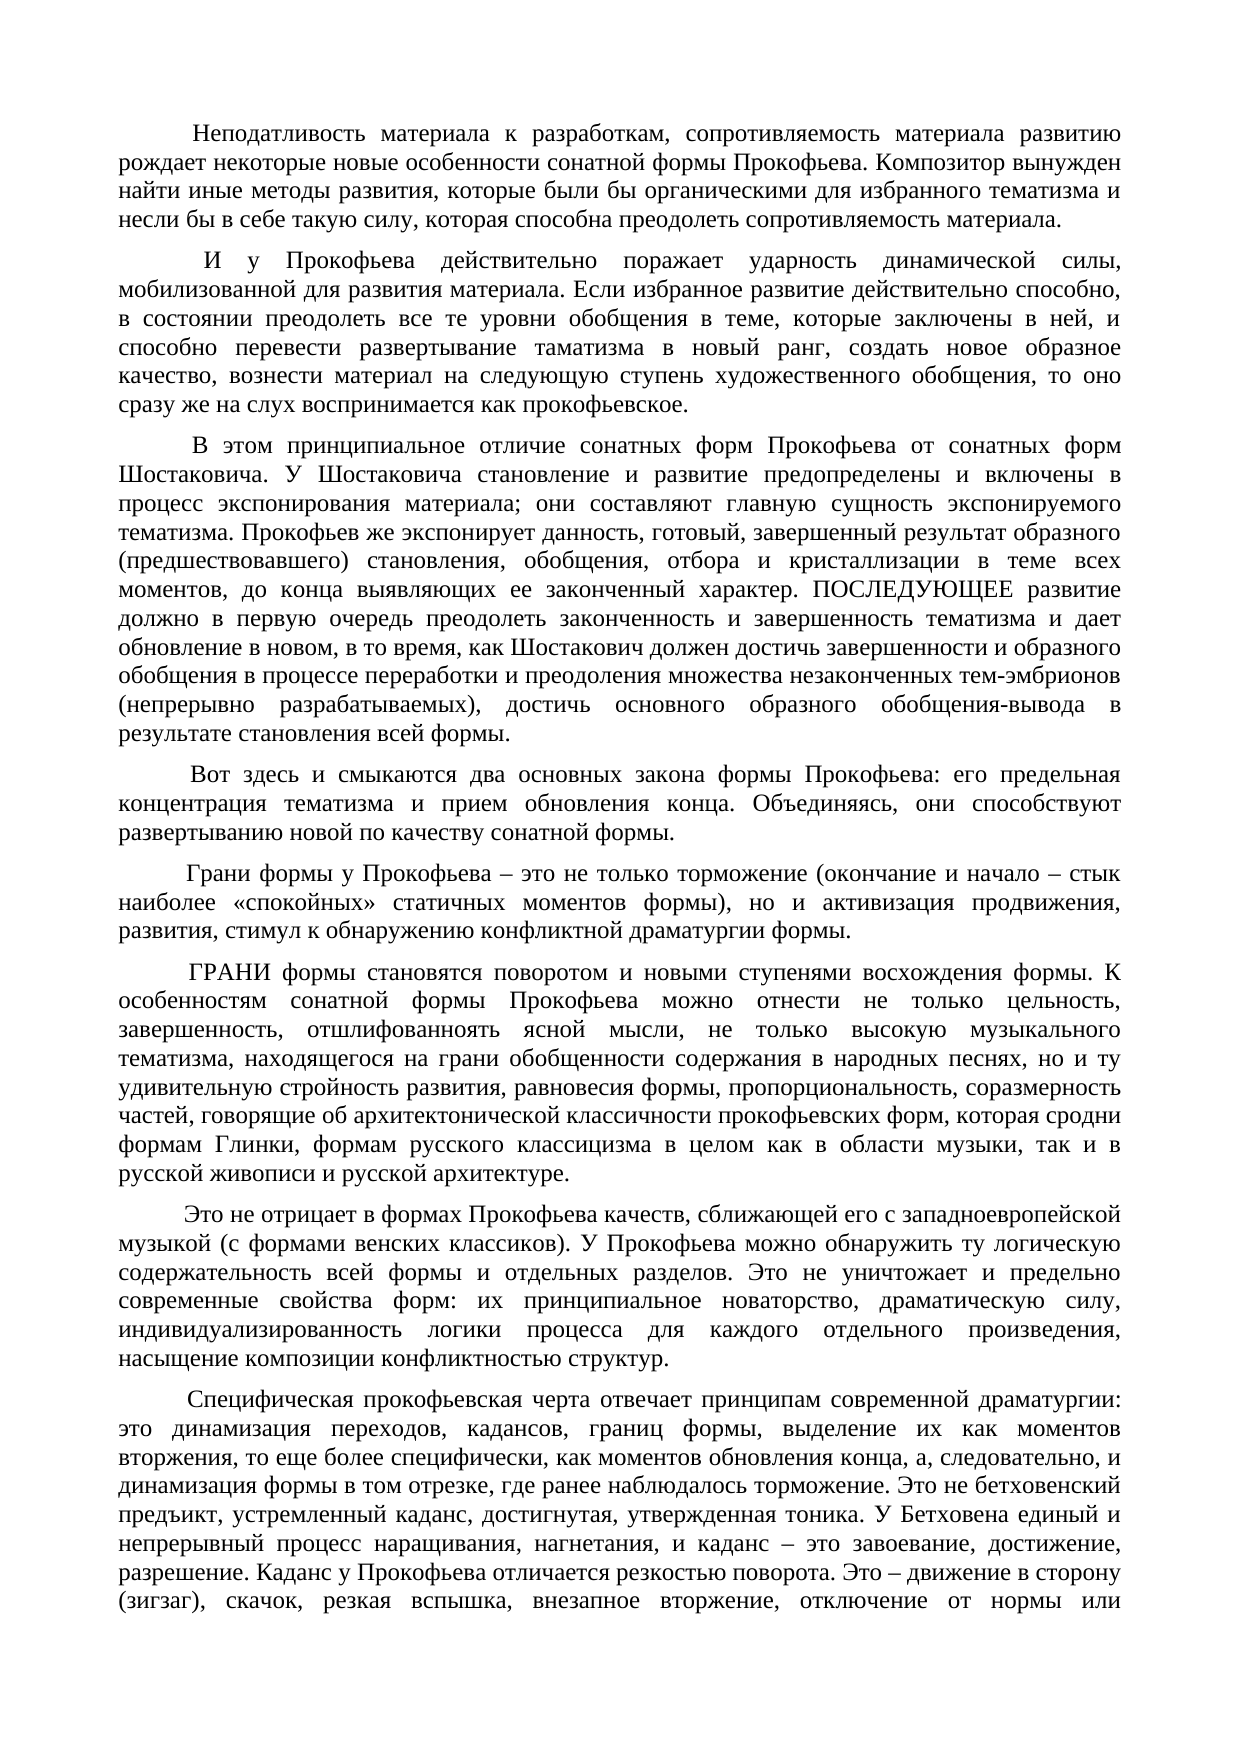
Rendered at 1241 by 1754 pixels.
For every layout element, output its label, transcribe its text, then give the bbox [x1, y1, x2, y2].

text И у Прокофьева действительно поражает ударность динамической силы, мобилизованной для развития материала. Если избранное развитие действительно способно, в состоянии преодолеть все те уровни обобщения в теме, которые заключены в ней, и способно перевести развертывание таматизма в новый ранг, создать новое образное качество, вознести материал на следующую ступень художественного обобщения, то оно сразу же на слух воспринимается как прокофьевское. [118, 246, 1122, 418]
text Вот здесь и смыкаются два основных закона формы Прокофьева: его предельная концентрация тематизма и прием обновления конца. Объединяясь, они способствуют развертыванию новой по качеству сонатной формы. [118, 759, 1122, 846]
text В этом принципиальное отличие сонатных форм Прокофьева от сонатных форм Шостаковича. У Шостаковича становление и развитие предопределены и включены в процесс экспонирования материала; они составляют главную сущность экспонируемого тематизма. Прокофьев же экспонирует данность, готовый, завершенный результат образного (предшествовавшего) становления, обобщения, отбора и кристаллизации в теме всех моментов, до конца выявляющих ее законченный характер. ПОСЛЕДУЮЩЕЕ развитие должно в первую очередь преодолеть законченность и завершенность тематизма и дает обновление в новом, в то время, как Шостакович должен достичь завершенности и образного обобщения в процессе переработки и преодоления множества незаконченных тем-эмбрионов (непрерывно разрабатываемых), достичь основного образного обобщения-вывода в результате становления всей формы. [118, 431, 1122, 747]
text Это не отрицает в формах Прокофьева качеств, сближающей его с западноевропейской музыкой (с формами венских классиков). У Прокофьева можно обнаружить ту логическую содержательность всей формы и отдельных разделов. Это не уничтожает и предельно современные свойства форм: их принципиальное новаторство, драматическую силу, индивидуализированность логики процесса для каждого отдельного произведения, насыщение композиции конфликтностью структур. [118, 1199, 1122, 1372]
text Неподатливость материала к разработкам, сопротивляемость материала развитию рождает некоторые новые особенности сонатной формы Прокофьева. Композитор вынужден найти иные методы развития, которые были бы органическими для избранного тематизма и несли бы в себе такую силу, которая способна преодолеть сопротивляемость материала. [118, 118, 1122, 233]
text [118, 1384, 1122, 1614]
text Грани формы у Прокофьева – это не только торможение (окончание и начало – стык наиболее «спокойных» статичных моментов формы), но и активизация продвижения, развития, стимул к обнаружению конфликтной драматургии формы. [118, 858, 1122, 944]
text ГРАНИ формы становятся поворотом и новыми ступенями восхождения формы. К особенностям сонатной формы Прокофьева можно отнести не только цельность, завершенность, отшлифованноять ясной мысли, не только высокую музыкального тематизма, находящегося на грани обобщенности содержания в народных песнях, но и ту удивительную стройность развития, равновесия формы, пропорциональность, соразмерность частей, говорящие об архитектонической классичности прокофьевских форм, которая сродни формам Глинки, формам русского классицизма в целом как в области музыки, так и в русской живописи и русской архитектуре. [118, 957, 1122, 1187]
